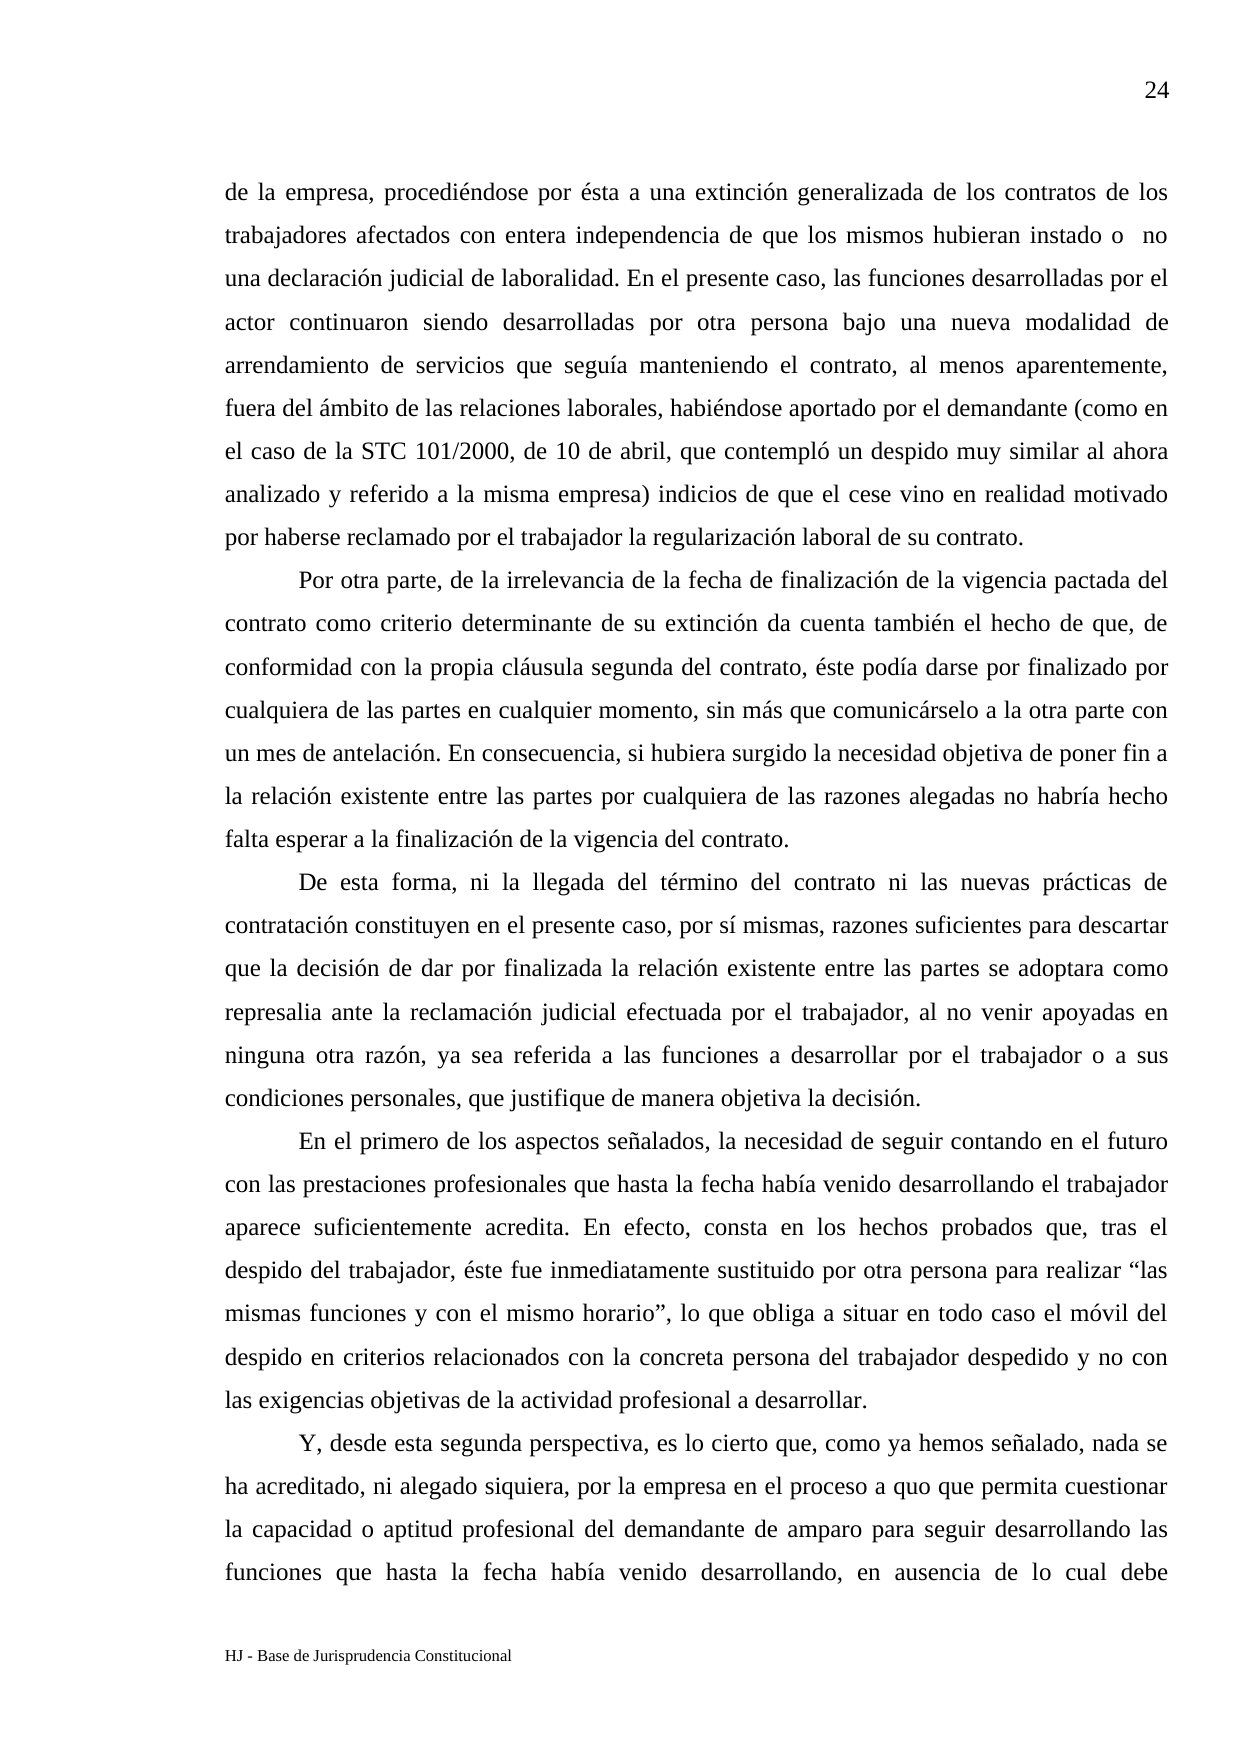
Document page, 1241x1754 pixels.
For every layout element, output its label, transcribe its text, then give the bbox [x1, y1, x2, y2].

text Por otra parte, de la irrelevancia de la fecha de finalización de la vigencia pactada del contrato como criterio determinante de su extinción da cuenta también el hecho de que, de conformidad con la propia cláusula segunda del contrato, éste podía darse por finalizado por cualquiera de las partes en cualquier momento, sin más que comunicárselo a la otra parte con un mes de antelación. En consecuencia, si hubiera surgido la necesidad objetiva de poner fin a la relación existente entre las partes por cualquiera de las razones alegadas no habría hecho falta esperar a la finalización de la vigencia del contrato. [224, 565, 1169, 853]
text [224, 177, 1169, 551]
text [224, 1428, 1169, 1586]
text De esta forma, ni la llegada del término del contrato ni las nuevas prácticas de contratación constituyen en el presente caso, por sí mismas, razones suficientes para descartar que la decisión de dar por finalizada la relación existente entre las partes se adoptara como represalia ante la reclamación judicial efectuada por el trabajador, al no venir apoyadas en ninguna otra razón, ya sea referida a las funciones a desarrollar por el trabajador o a sus condiciones personales, que justifique de manera objetiva la decisión. [224, 867, 1169, 1112]
text En el primero de los aspectos señalados, la necesidad de seguir contando en el futuro con las prestaciones profesionales que hasta la fecha había venido desarrollando el trabajador aparece suficientemente acredita. En efecto, consta en los hechos probados que, tras el despido del trabajador, éste fue inmediatamente sustituido por otra persona para realizar “las mismas funciones y con el mismo horario”, lo que obliga a situar en todo caso el móvil del despido en criterios relacionados con la concreta persona del trabajador despedido y no con las exigencias objetivas de la actividad profesional a desarrollar. [224, 1126, 1169, 1413]
